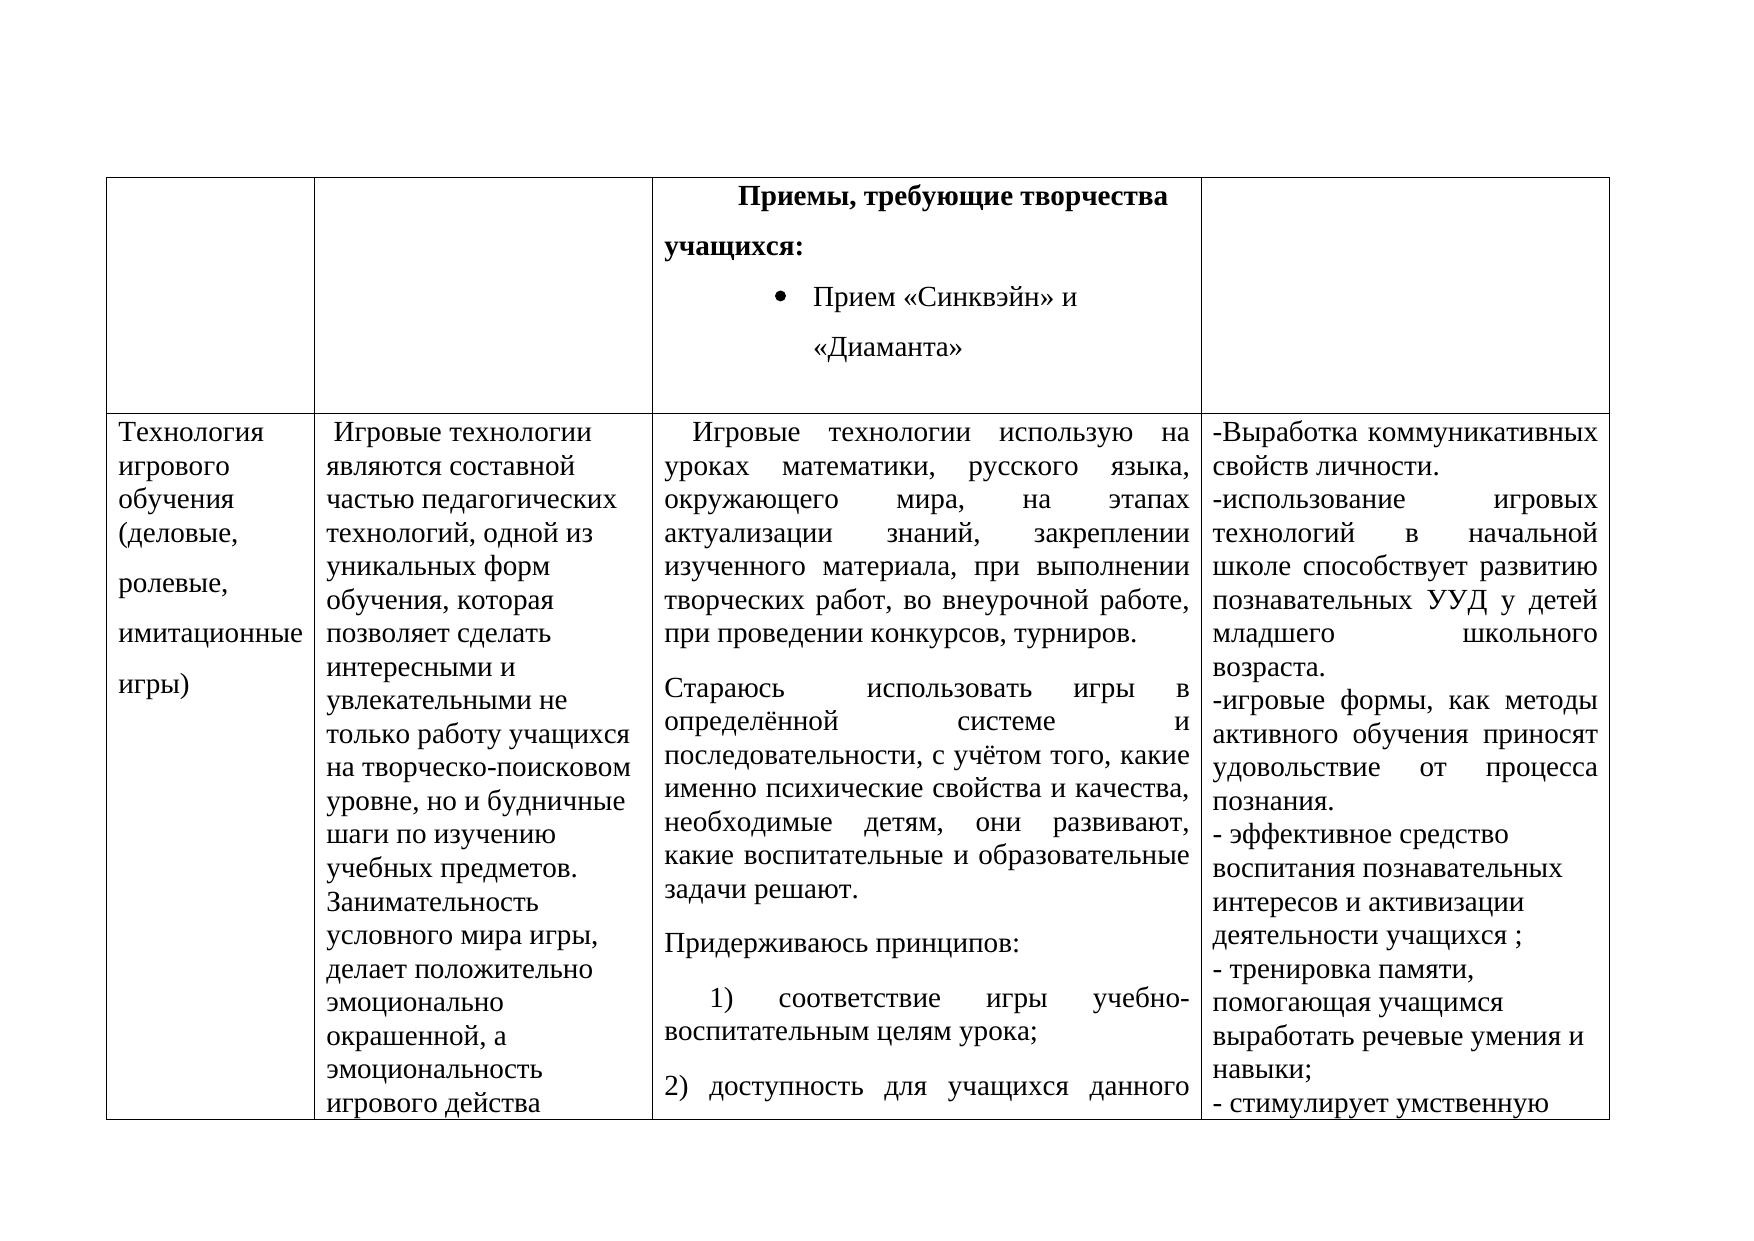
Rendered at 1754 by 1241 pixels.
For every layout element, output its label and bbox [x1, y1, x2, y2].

table_cell [315, 178, 652, 413]
table_cell [653, 178, 1201, 413]
table_cell [107, 414, 314, 1118]
table_cell [315, 414, 652, 1118]
table_cell [1202, 414, 1609, 1118]
table_cell [1202, 178, 1609, 413]
table_cell [107, 178, 314, 413]
table_cell [653, 414, 1201, 1118]
